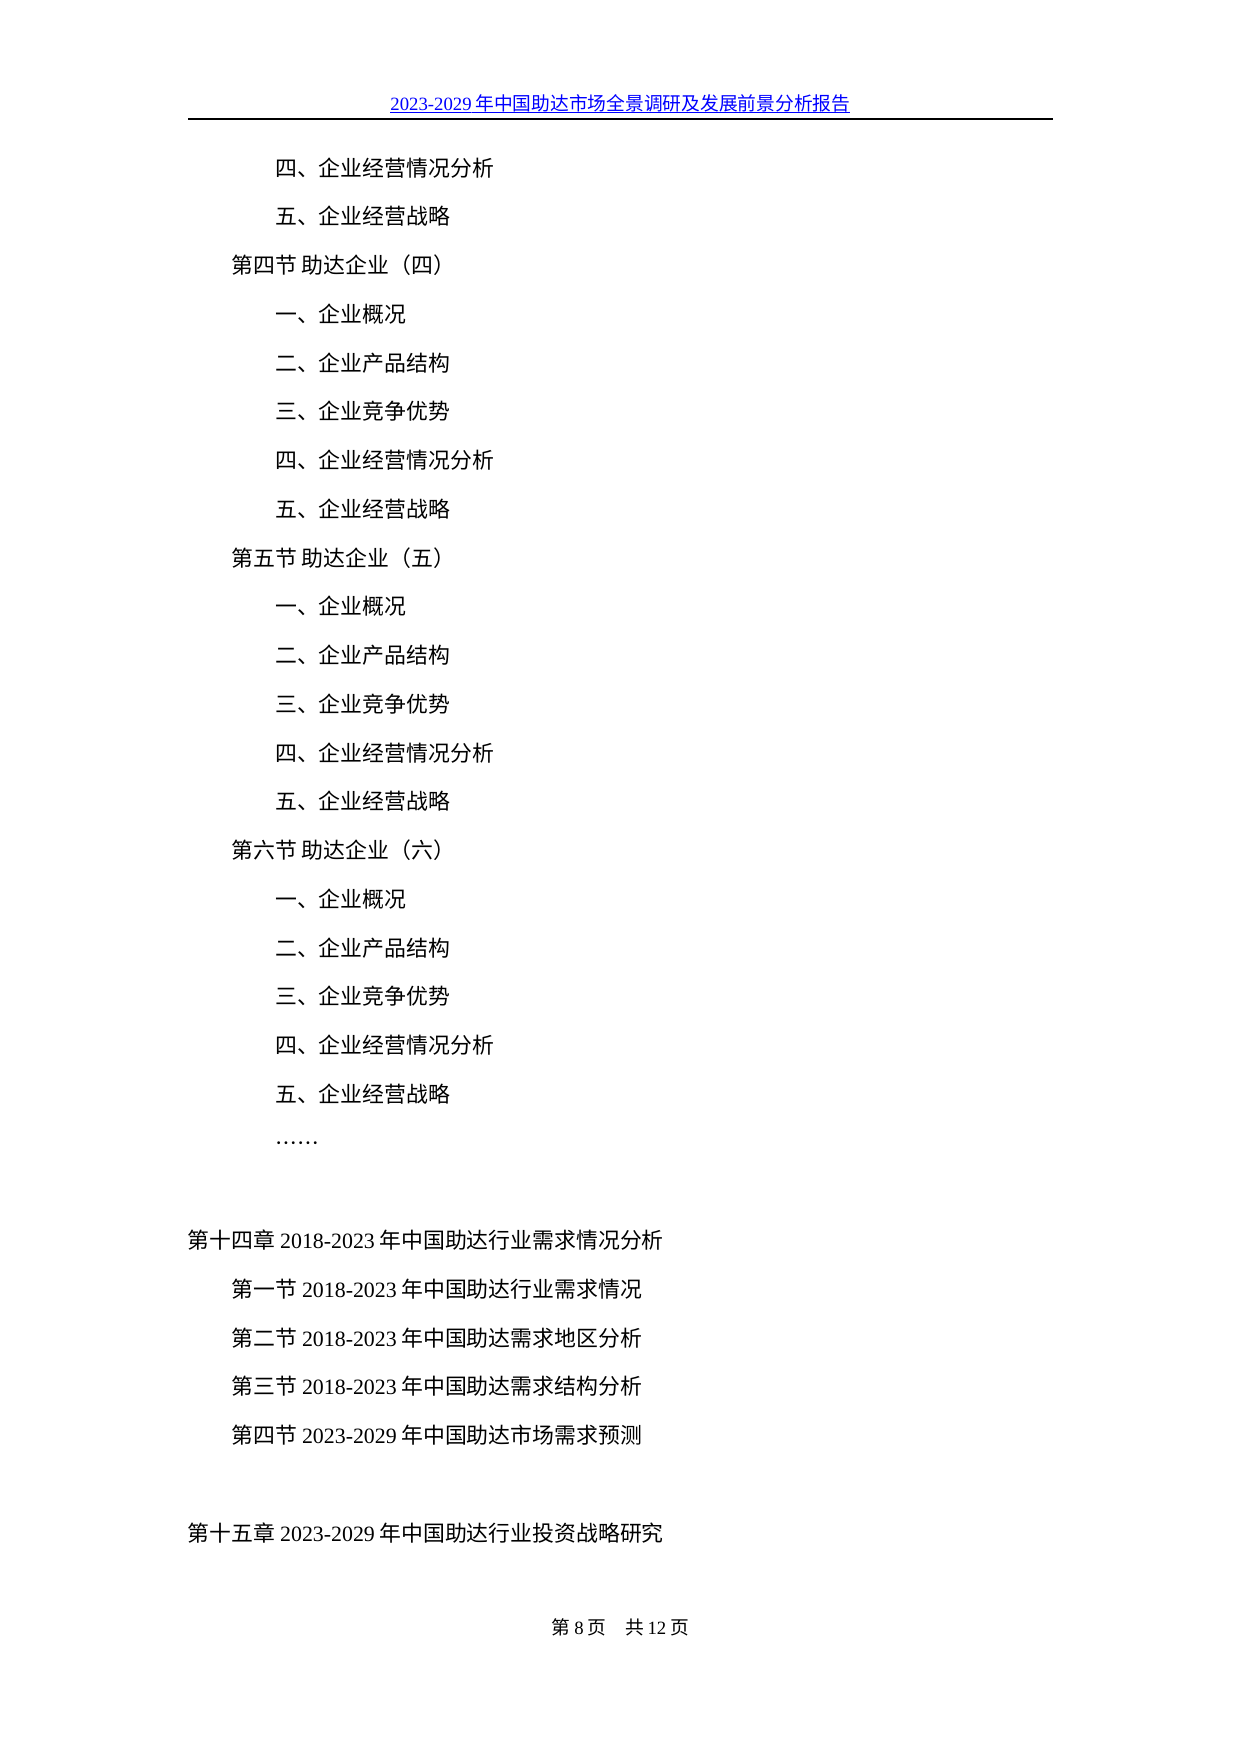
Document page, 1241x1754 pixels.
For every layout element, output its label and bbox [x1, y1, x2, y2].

text [187, 150, 1053, 1548]
